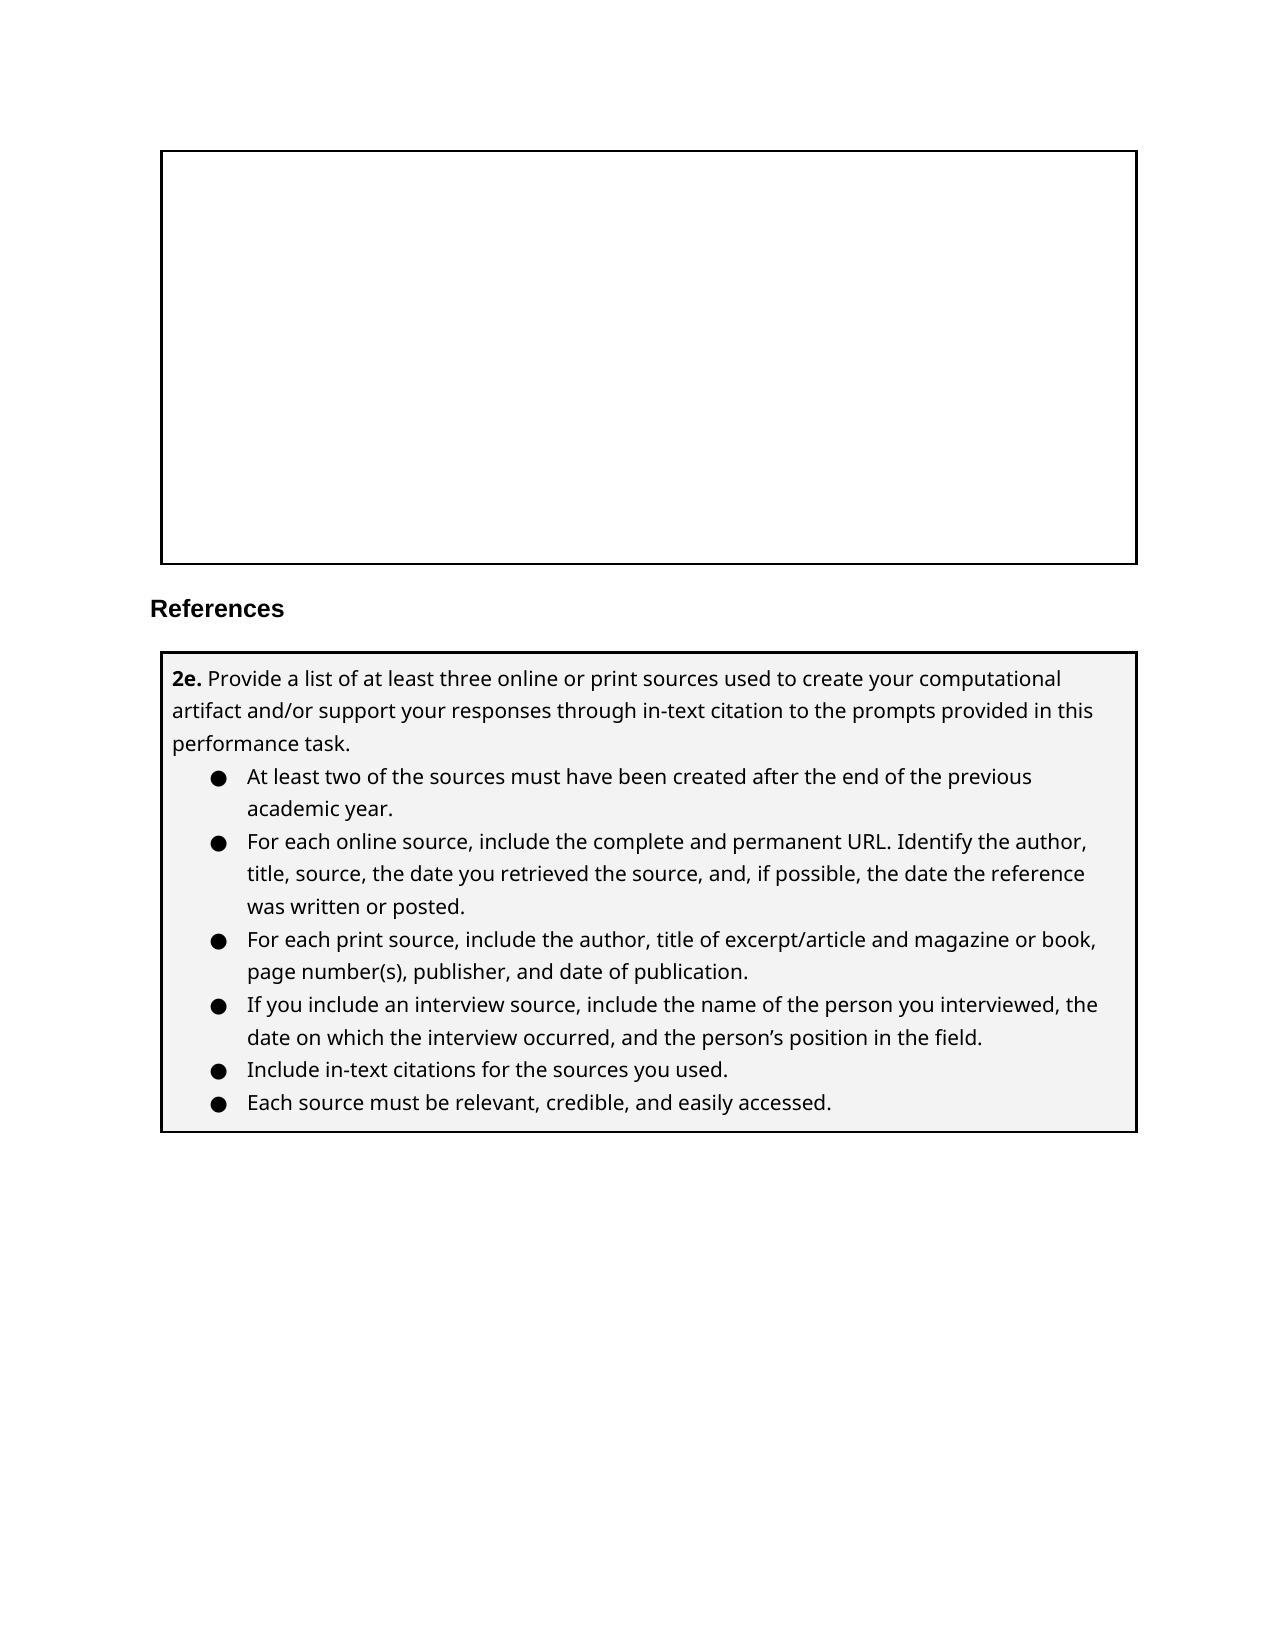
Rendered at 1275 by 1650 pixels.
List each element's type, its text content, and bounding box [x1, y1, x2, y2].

text References [150, 593, 1125, 622]
table_cell [163, 152, 1135, 562]
table_header 2e. Provide a list of at least three online or print sources used to create your computational artifact and/or support your responses through in-text citation to the prompts provided in this performance task. At least two of the sources must have been created after the end of the previous academic year. For each online source, include the complete and permanent URL. Identify the author, title, source, the date you retrieved the source, and, if possible, the date the reference was written or posted. For each print source, include the author, title of excerpt/article and magazine or book, page number(s), publisher, and date of publication. If you include an interview source, include the name of the person you interviewed, the date on which the interview occurred, and the person’s position in the field. Include in-text citations for the sources you used. Each source must be relevant, credible, and easily accessed. [163, 654, 1135, 1131]
